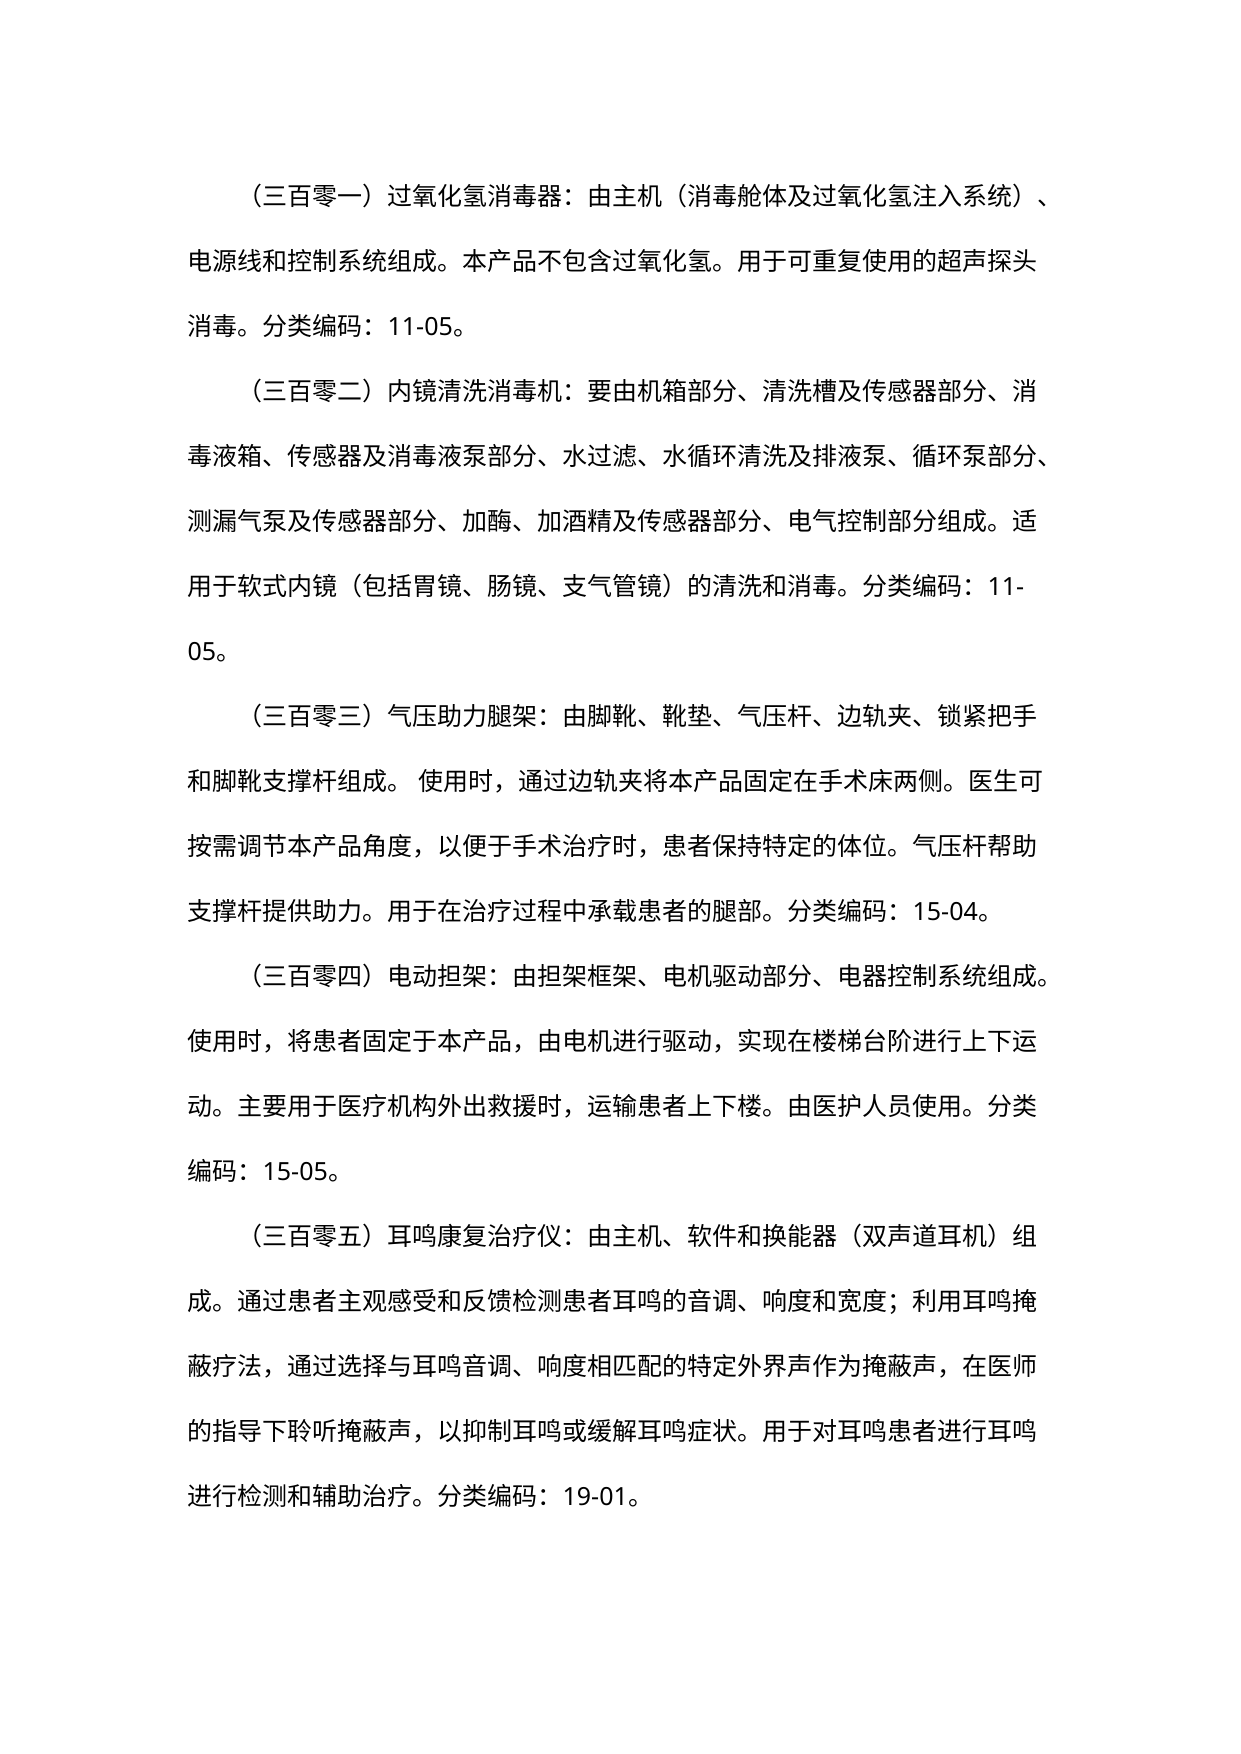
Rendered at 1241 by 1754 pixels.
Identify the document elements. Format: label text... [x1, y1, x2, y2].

text （三百零三）气压助力腿架：由脚靴、靴垫、气压杆、边轨夹、锁紧把手和脚靴支撑杆组成。 使用时，通过边轨夹将本产品固定在手术床两侧。医生可按需调节本产品角度，以便于手术治疗时，患者保持特定的体位。气压杆帮助支撑杆提供助力。用于在治疗过程中承载患者的腿部。分类编码：15-04。 [187, 682, 1053, 942]
text （三百零二）内镜清洗消毒机：要由机箱部分、清洗槽及传感器部分、消毒液箱、传感器及消毒液泵部分、水过滤、水循环清洗及排液泵、循环泵部分、测漏气泵及传感器部分、加酶、加酒精及传感器部分、电气控制部分组成。适用于软式内镜（包括胃镜、肠镜、支气管镜）的清洗和消毒。分类编码：11-05。 [187, 357, 1053, 682]
text （三百零五）耳鸣康复治疗仪：由主机、软件和换能器（双声道耳机）组成。通过患者主观感受和反馈检测患者耳鸣的音调、响度和宽度；利用耳鸣掩蔽疗法，通过选择与耳鸣音调、响度相匹配的特定外界声作为掩蔽声，在医师的指导下聆听掩蔽声，以抑制耳鸣或缓解耳鸣症状。用于对耳鸣患者进行耳鸣进行检测和辅助治疗。分类编码：19-01。 [187, 1202, 1053, 1527]
text （三百零一）过氧化氢消毒器：由主机（消毒舱体及过氧化氢注入系统）、电源线和控制系统组成。本产品不包含过氧化氢。用于可重复使用的超声探头消毒。分类编码：11-05。 [187, 162, 1053, 357]
text （三百零四）电动担架：由担架框架、电机驱动部分、电器控制系统组成。使用时，将患者固定于本产品，由电机进行驱动，实现在楼梯台阶进行上下运动。主要用于医疗机构外出救援时，运输患者上下楼。由医护人员使用。分类编码：15-05。 [187, 942, 1053, 1202]
